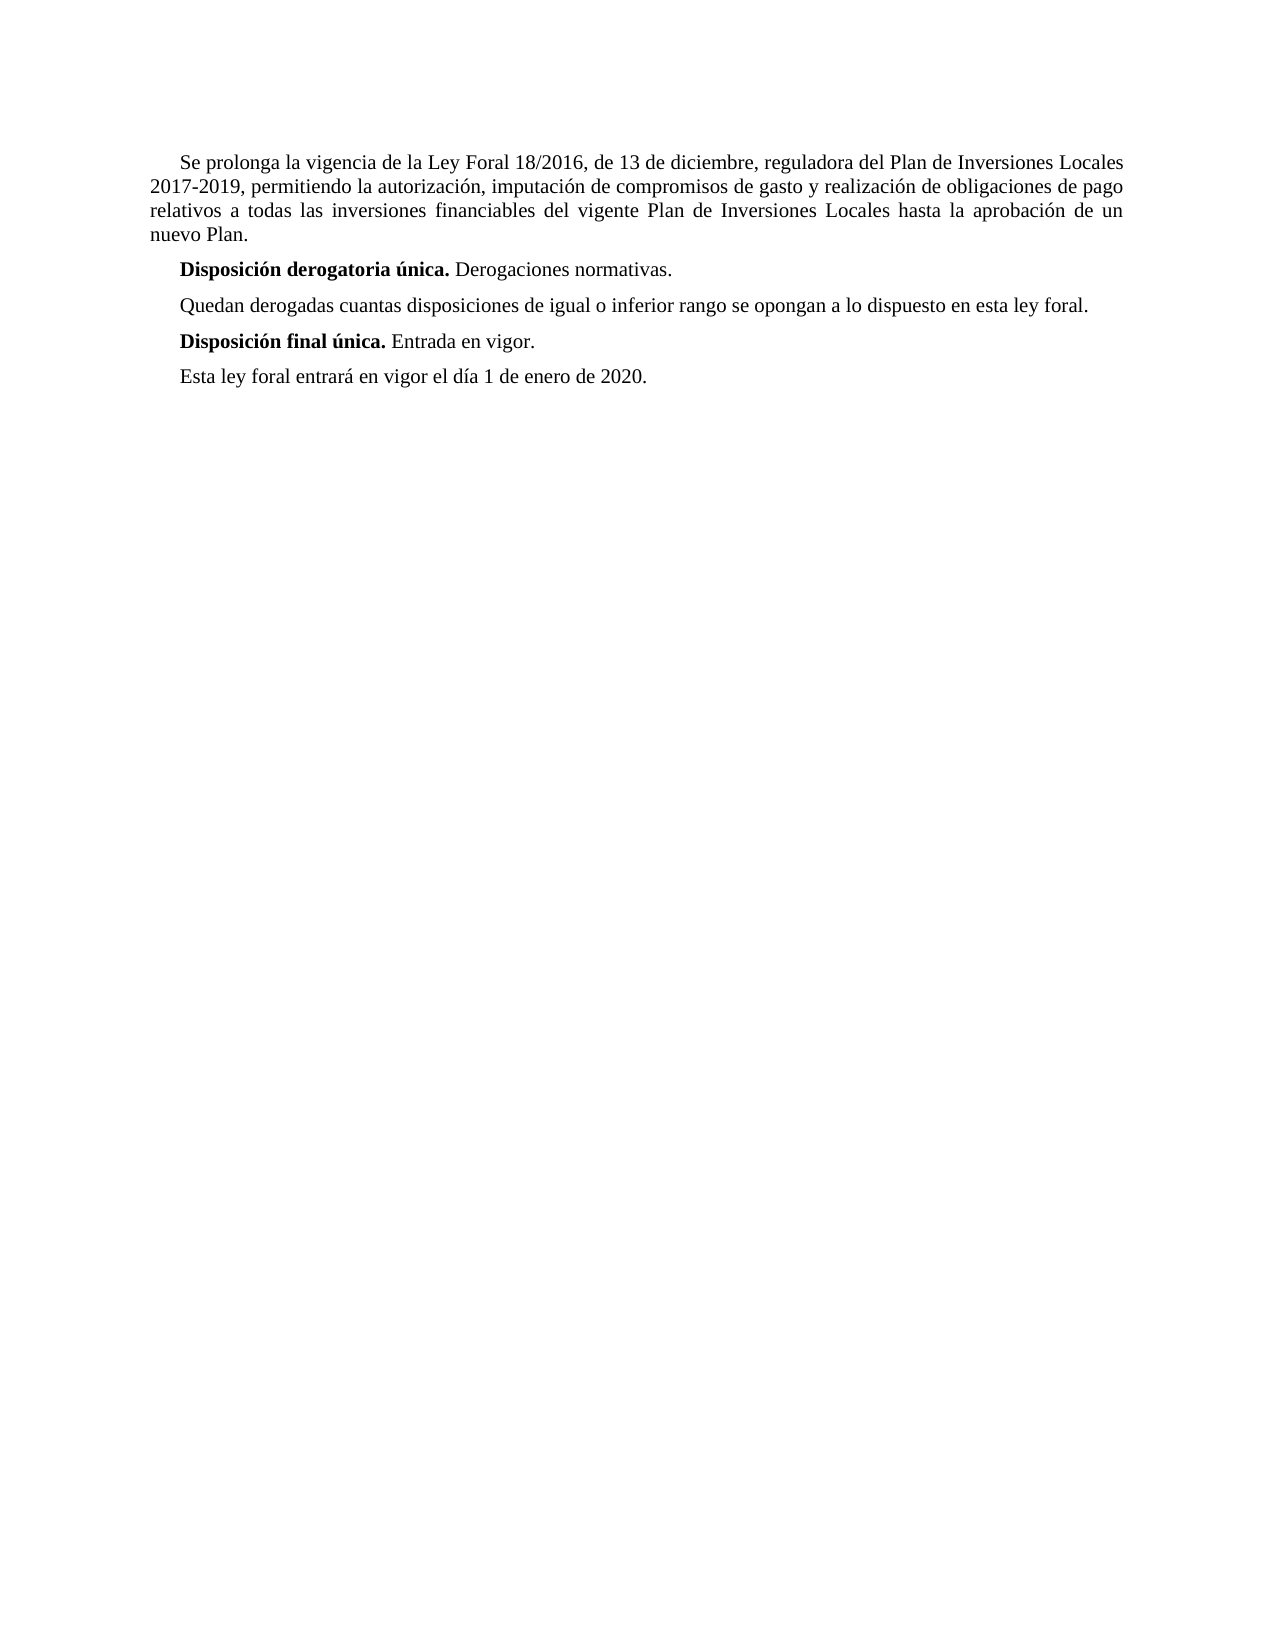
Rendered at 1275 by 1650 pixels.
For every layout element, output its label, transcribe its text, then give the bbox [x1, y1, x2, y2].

text Esta ley foral entrará en vigor el día 1 de enero de 2020. [150, 365, 1125, 389]
text Se prolonga la vigencia de la Ley Foral 18/2016, de 13 de diciembre, reguladora del Plan de Inversiones Locales 2017-2019, permitiendo la autorización, imputación de compromisos de gasto y realización de obligaciones de pago relativos a todas las inversiones financiables del vigente Plan de Inversiones Locales hasta la aprobación de un nuevo Plan. [150, 150, 1125, 246]
text Quedan derogadas cuantas disposiciones de igual o inferior rango se opongan a lo dispuesto en esta ley foral. [150, 293, 1125, 317]
text Disposición final única. Entrada en vigor. [150, 329, 1125, 353]
text Disposición derogatoria única. Derogaciones normativas. [150, 258, 1125, 282]
